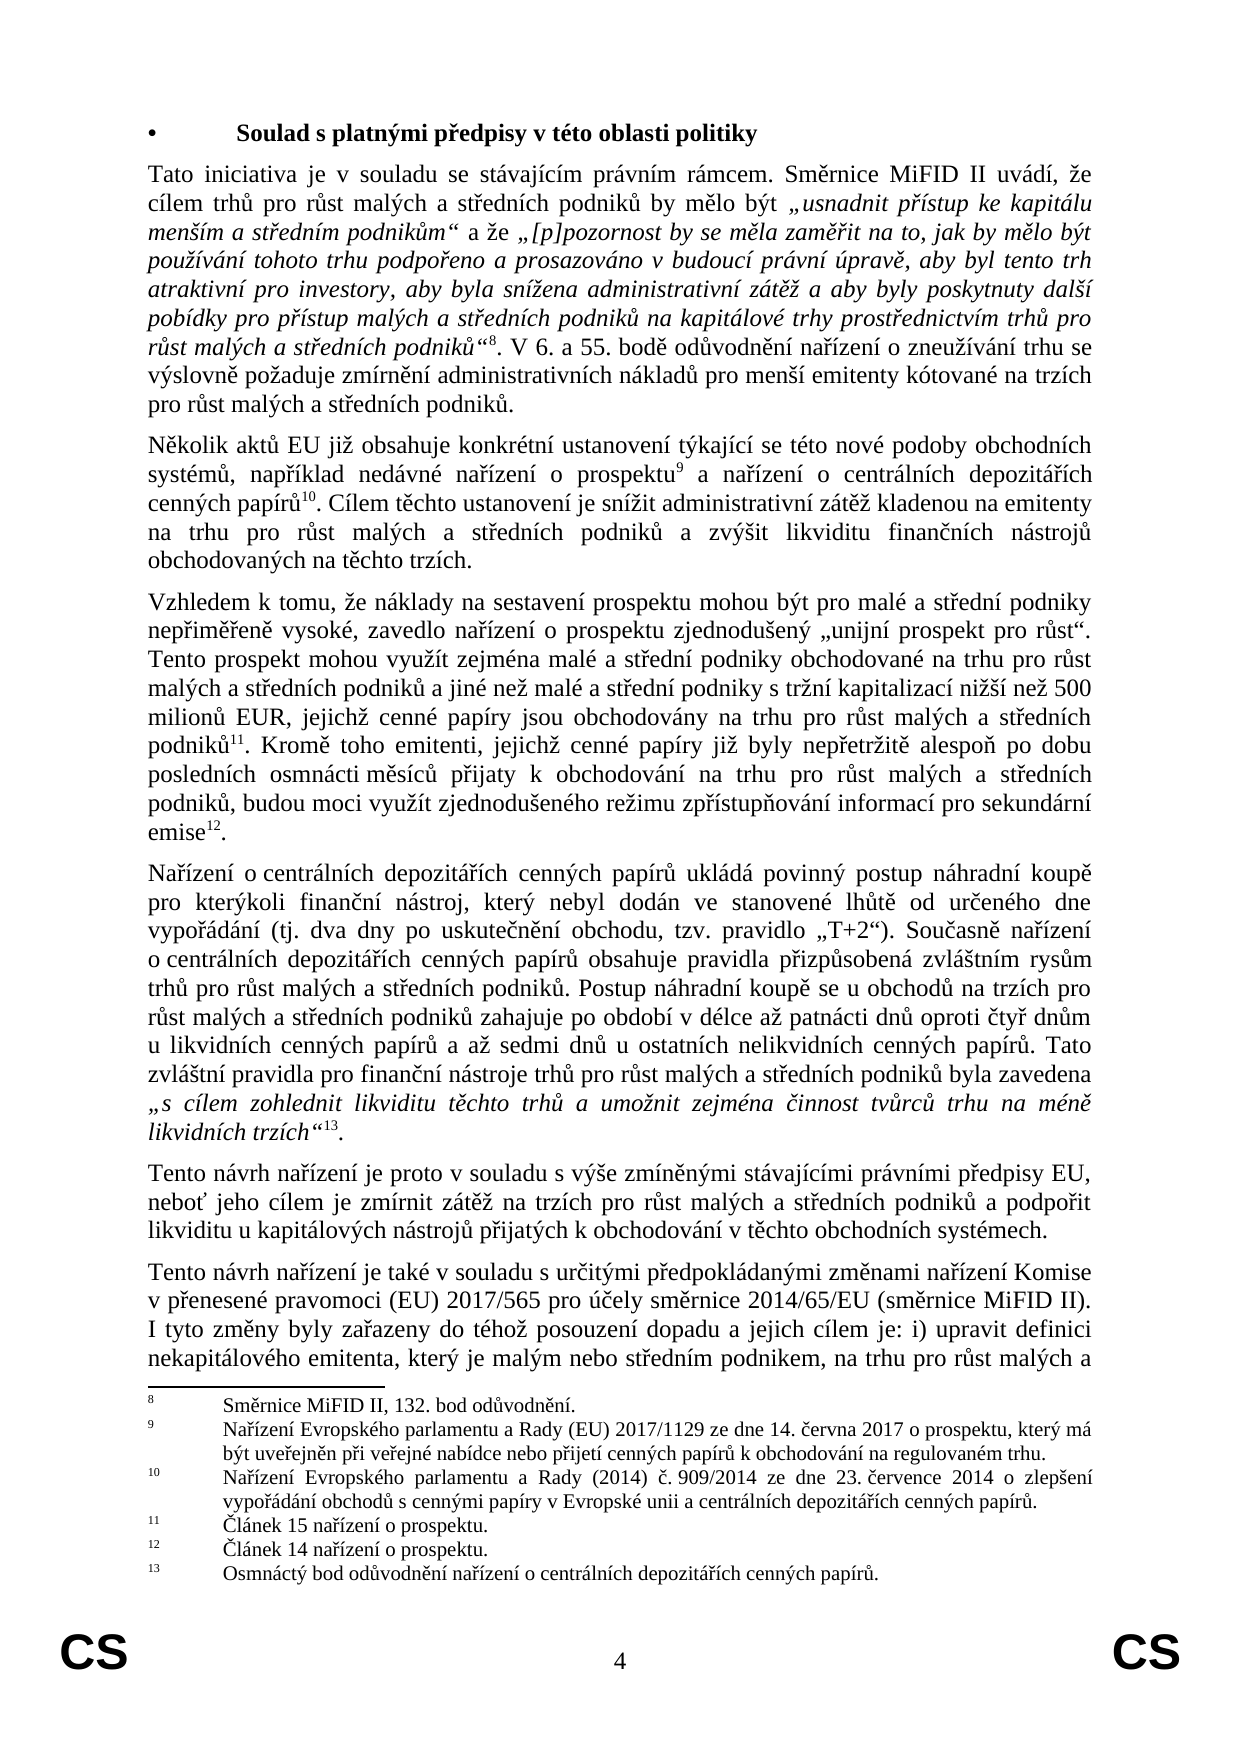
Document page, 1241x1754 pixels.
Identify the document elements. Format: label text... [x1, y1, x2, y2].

subtitle • Soulad s platnými předpisy v této oblasti politiky [148, 118, 1093, 147]
text Tento návrh nařízení je proto v souladu s výše zmíněnými stávajícími právními předpisy EU, neboť jeho cílem je zmírnit zátěž na trzích pro růst malých a středních podniků a podpořit likviditu u kapitálových nástrojů přijatých k obchodování v těchto obchodních systémech. [148, 1158, 1093, 1244]
text Několik aktů EU již obsahuje konkrétní ustanovení týkající se této nové podoby obchodních systémů, například nedávné nařízení o prospektu a nařízení o centrálních depozitářích cenných papírů. Cílem těchto ustanovení je snížit administrativní zátěž kladenou na emitenty na trhu pro růst malých a středních podniků a zvýšit likviditu finančních nástrojů obchodovaných na těchto trzích. [148, 431, 1093, 574]
text Tato iniciativa je v souladu se stávajícím právním rámcem. Směrnice MiFID II uvádí, že cílem trhů pro růst malých a středních podniků by mělo být „usnadnit přístup ke kapitálu menším a středním podnikům“ a že „[p]pozornost by se měla zaměřit na to, jak by mělo být používání tohoto trhu podpořeno a prosazováno v budoucí právní úpravě, aby byl tento trh atraktivní pro investory, aby byla snížena administrativní zátěž a aby byly poskytnuty další pobídky pro přístup malých a středních podniků na kapitálové trhy prostřednictvím trhů pro růst malých a středních podniků“. V 6. a 55. bodě odůvodnění nařízení o zneužívání trhu se výslovně požaduje zmírnění administrativních nákladů pro menší emitenty kótované na trzích pro růst malých a středních podniků. [148, 159, 1093, 418]
text Vzhledem k tomu, že náklady na sestavení prospektu mohou být pro malé a střední podniky nepřiměřeně vysoké, zavedlo nařízení o prospektu zjednodušený „unijní prospekt pro růst“. Tento prospekt mohou využít zejména malé a střední podniky obchodované na trhu pro růst malých a středních podniků a jiné než malé a střední podniky s tržní kapitalizací nižší než 500 milionů EUR, jejichž cenné papíry jsou obchodovány na trhu pro růst malých a středních podniků. Kromě toho emitenti, jejichž cenné papíry již byly nepřetržitě alespoň po dobu posledních osmnácti měsíců přijaty k obchodování na trhu pro růst malých a středních podniků, budou moci využít zjednodušeného režimu zpřístupňování informací pro sekundární emise. [148, 587, 1093, 846]
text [148, 1257, 1093, 1372]
text Nařízení o centrálních depozitářích cenných papírů ukládá povinný postup náhradní koupě pro kterýkoli finanční nástroj, který nebyl dodán ve stanovené lhůtě od určeného dne vypořádání (tj. dva dny po uskutečnění obchodu, tzv. pravidlo „T+2“). Současně nařízení o centrálních depozitářích cenných papírů obsahuje pravidla přizpůsobená zvláštním rysům trhů pro růst malých a středních podniků. Postup náhradní koupě se u obchodů na trzích pro růst malých a středních podniků zahajuje po období v délce až patnácti dnů oproti čtyř dnům u likvidních cenných papírů a až sedmi dnů u ostatních nelikvidních cenných papírů. Tato zvláštní pravidla pro finanční nástroje trhů pro růst malých a středních podniků byla zavedena „s cílem zohlednit likviditu těchto trhů a umožnit zejména činnost tvůrců trhu na méně likvidních trzích“. [148, 858, 1093, 1146]
